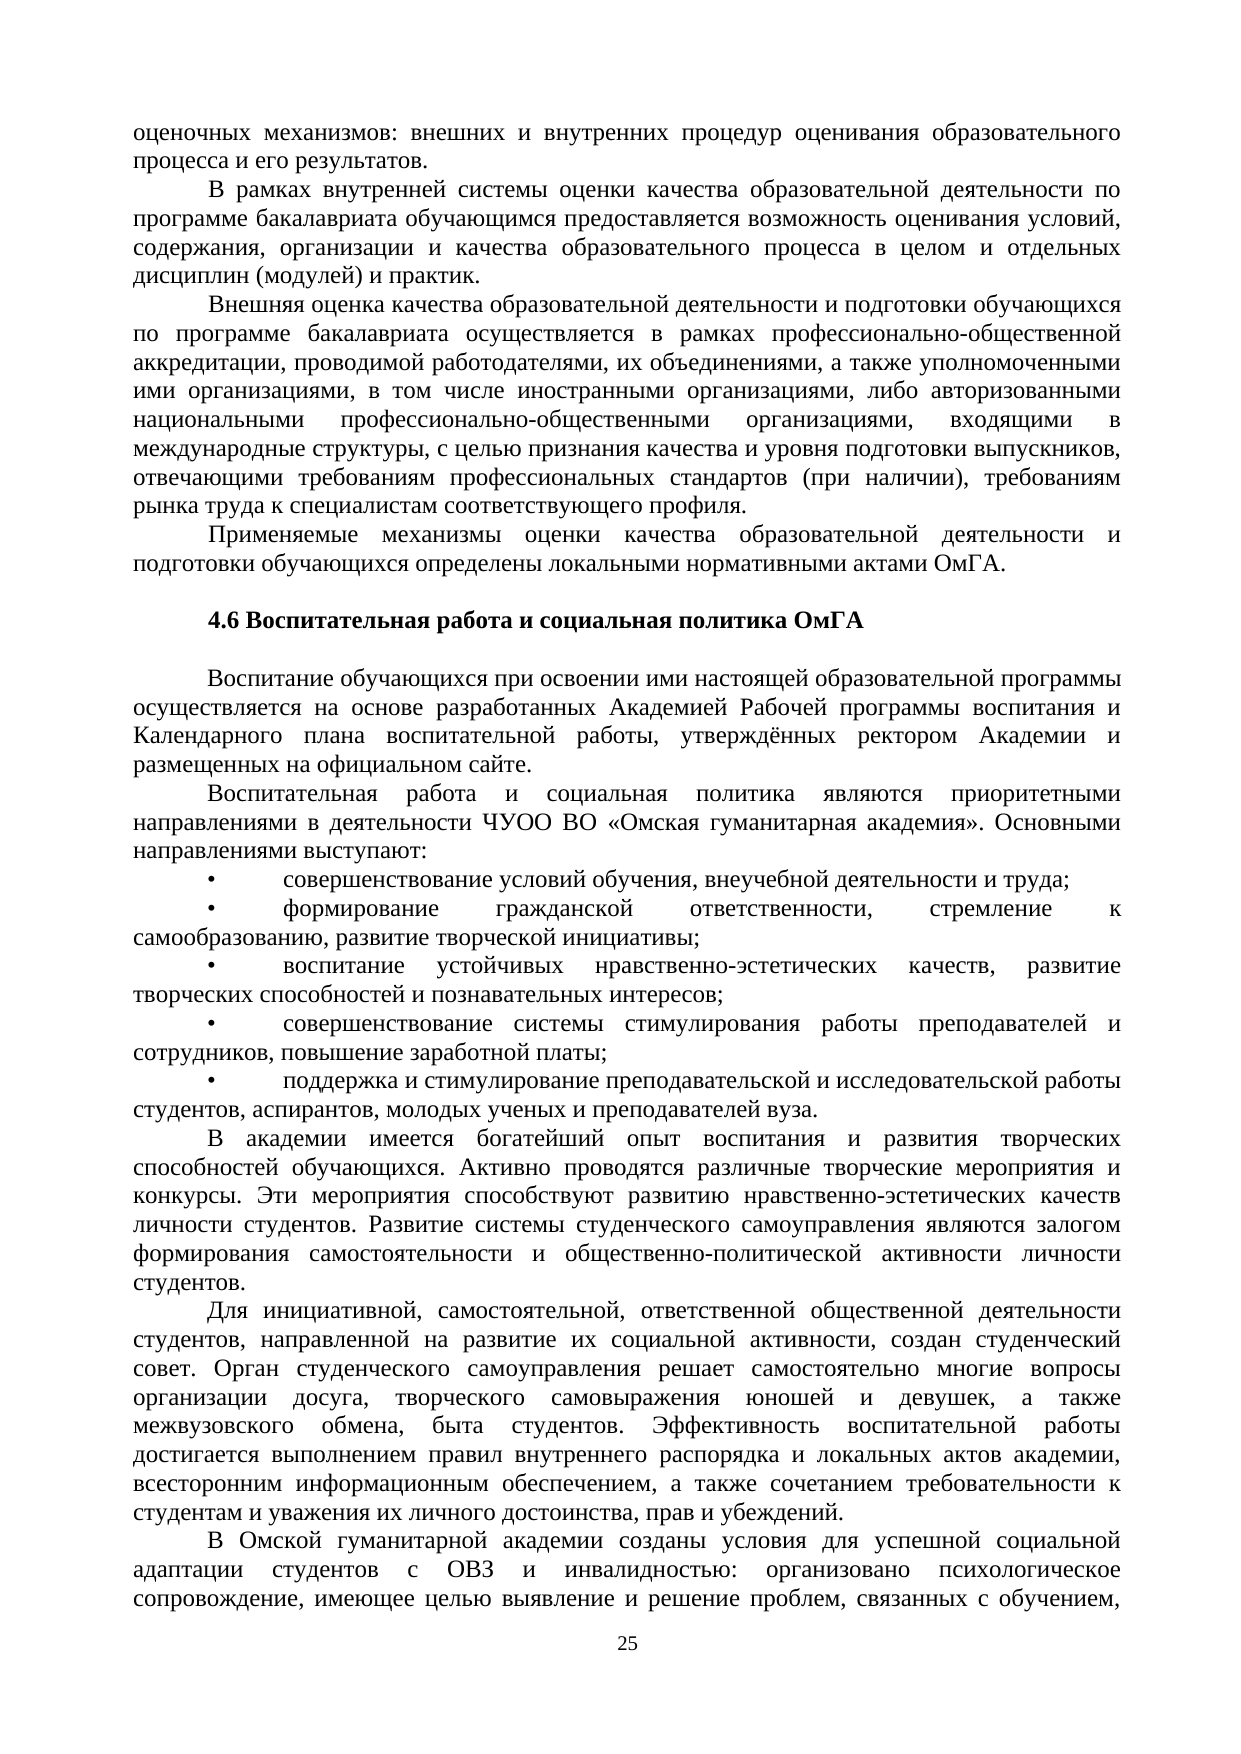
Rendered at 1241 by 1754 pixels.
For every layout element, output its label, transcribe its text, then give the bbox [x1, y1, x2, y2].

text 4.6 Воспитательная работа и социальная политика ОмГА [133, 605, 1122, 634]
text Внешняя оценка качества образовательной деятельности и подготовки обучающихся по программе бакалавриата осуществляется в рамках профессионально-общественной аккредитации, проводимой работодателями, их объединениями, а также уполномоченными ими организациями, в том числе иностранными организациями, либо авторизованными национальными профессионально-общественными организациями, входящими в международные структуры, с целью признания качества и уровня подготовки выпускников, отвечающими требованиям профессиональных стандартов (при наличии), требованиям рынка труда к специалистам соответствующего профиля. [133, 289, 1122, 519]
text Для инициативной, самостоятельной, ответственной общественной деятельности студентов, направленной на развитие их социальной активности, создан студенческий совет. Орган студенческого самоуправления решает самостоятельно многие вопросы организации досуга, творческого самовыражения юношей и девушек, а также межвузовского обмена, быта студентов. Эффективность воспитательной работы достигается выполнением правил внутреннего распорядка и локальных актов академии, всесторонним информационным обеспечением, а также сочетанием требовательности к студентам и уважения их личного достоинства, прав и убеждений. [133, 1295, 1122, 1525]
text В рамках внутренней системы оценки качества образовательной деятельности по программе бакалавриата обучающимся предоставляется возможность оценивания условий, содержания, организации и качества образовательного процесса в целом и отдельных дисциплин (модулей) и практик. [133, 174, 1122, 289]
text Воспитание обучающихся при освоении ими настоящей образовательной программы осуществляется на основе разработанных Академией Рабочей программы воспитания и Календарного плана воспитательной работы, утверждённых ректором Академии и размещенных на официальном сайте. [133, 663, 1122, 778]
text • совершенствование условий обучения, внеучебной деятельности и труда; [133, 864, 1122, 893]
text • совершенствование системы стимулирования работы преподавателей и сотрудников, повышение заработной платы; [133, 1008, 1122, 1065]
text Применяемые механизмы оценки качества образовательной деятельности и подготовки обучающихся определены локальными нормативными актами ОмГА. [133, 519, 1122, 577]
text В академии имеется богатейший опыт воспитания и развития творческих способностей обучающихся. Активно проводятся различные творческие мероприятия и конкурсы. Эти мероприятия способствуют развитию нравственно-эстетических качеств личности студентов. Развитие системы студенческого самоуправления являются залогом формирования самостоятельности и общественно-политической активности личности студентов. [133, 1123, 1122, 1295]
text • формирование гражданской ответственности, стремление к самообразованию, развитие творческой инициативы; [133, 893, 1122, 950]
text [133, 117, 1122, 174]
text Воспитательная работа и социальная политика являются приоритетными направлениями в деятельности ЧУОО ВО «Омская гуманитарная академия». Основными направлениями выступают: [133, 778, 1122, 864]
text • поддержка и стимулирование преподавательской и исследовательской работы студентов, аспирантов, молодых ученых и преподавателей вуза. [133, 1065, 1122, 1123]
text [133, 1525, 1122, 1612]
text • воспитание устойчивых нравственно-эстетических качеств, развитие творческих способностей и познавательных интересов; [133, 950, 1122, 1008]
